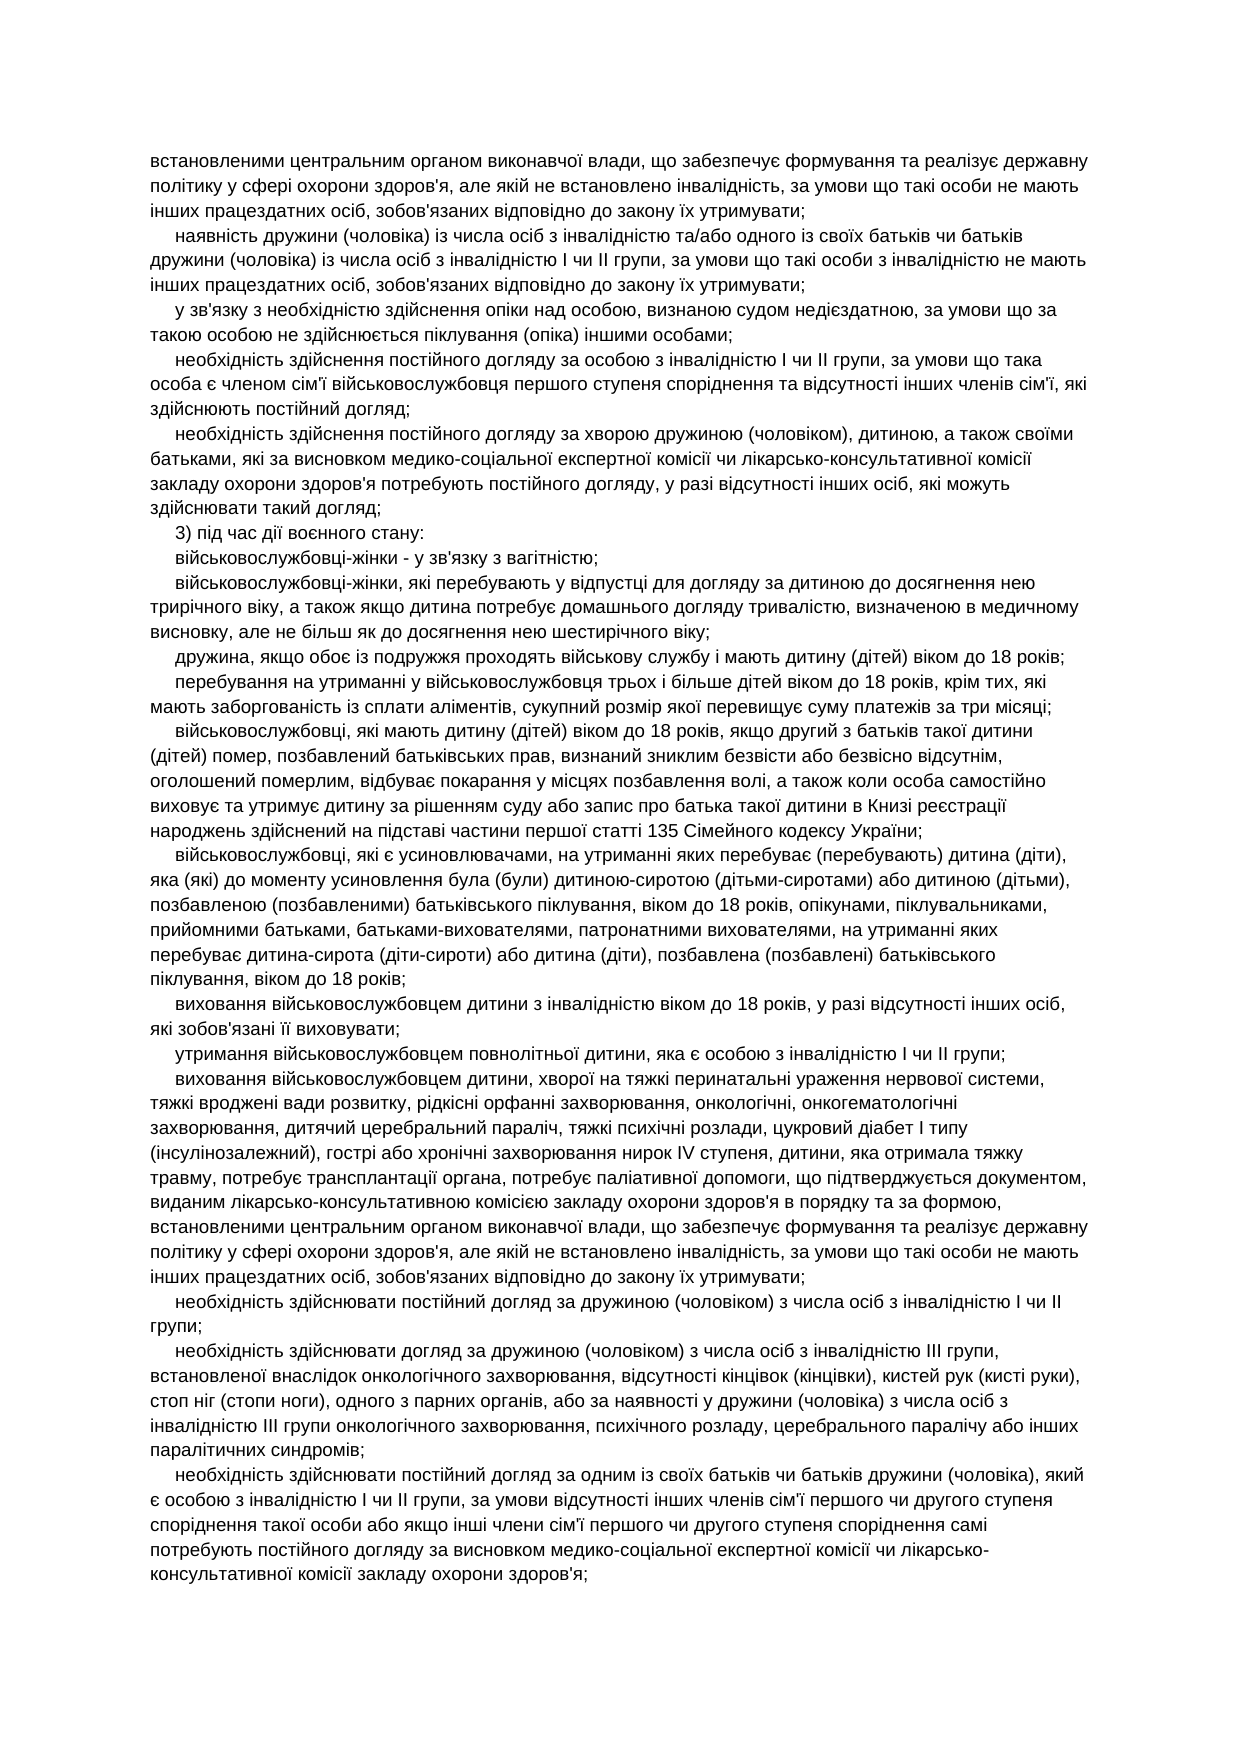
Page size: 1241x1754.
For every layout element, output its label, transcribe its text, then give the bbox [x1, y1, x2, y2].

text необхідність здійснення постійного догляду за особою з інвалідністю I чи II групи, за умови що така особа є членом сім'ї військовослужбовця першого ступеня споріднення та відсутності інших членів сім'ї, які здійснюють постійний догляд; [150, 348, 1090, 419]
text утримання військовослужбовцем повнолітньої дитини, яка є особою з інвалідністю I чи II групи; [150, 1042, 1090, 1064]
text виховання військовослужбовцем дитини з інвалідністю віком до 18 років, у разі відсутності інших осіб, які зобов'язані її виховувати; [150, 993, 1090, 1039]
text необхідність здійснення постійного догляду за хворою дружиною (чоловіком), дитиною, а також своїми батьками, які за висновком медико-соціальної експертної комісії чи лікарсько-консультативної комісії закладу охорони здоров'я потребують постійного догляду, у разі відсутності інших осіб, які можуть здійснювати такий догляд; [150, 423, 1090, 519]
text 3) під час дії воєнного стану: [150, 522, 1090, 543]
text військовослужбовці, які мають дитину (дітей) віком до 18 років, якщо другий з батьків такої дитини (дітей) помер, позбавлений батьківських прав, визнаний зниклим безвісти або безвісно відсутнім, оголошений померлим, відбуває покарання у місцях позбавлення волі, а також коли особа самостійно виховує та утримує дитину за рішенням суду або запис про батька такої дитини в Книзі реєстрації народжень здійснений на підставі частини першої статті 135 Сімейного кодексу України; [150, 720, 1090, 841]
text військовослужбовці, які є усиновлювачами, на утриманні яких перебуває (перебувають) дитина (діти), яка (які) до моменту усиновлення була (були) дитиною-сиротою (дітьми-сиротами) або дитиною (дітьми), позбавленою (позбавленими) батьківського піклування, віком до 18 років, опікунами, піклувальниками, прийомними батьками, батьками-вихователями, патронатними вихователями, на утриманні яких перебуває дитина-сирота (діти-сироти) або дитина (діти), позбавлена (позбавлені) батьківського піклування, віком до 18 років; [150, 844, 1090, 990]
text необхідність здійснювати постійний догляд за одним із своїх батьків чи батьків дружини (чоловіка), який є особою з інвалідністю I чи II групи, за умови відсутності інших членів сім'ї першого чи другого ступеня споріднення такої особи або якщо інші члени сім'ї першого чи другого ступеня споріднення самі потребують постійного догляду за висновком медико-соціальної експертної комісії чи лікарсько-консультативної комісії закладу охорони здоров'я; [150, 1464, 1090, 1585]
text необхідність здійснювати постійний догляд за дружиною (чоловіком) з числа осіб з інвалідністю I чи II групи; [150, 1290, 1090, 1337]
text необхідність здійснювати догляд за дружиною (чоловіком) з числа осіб з інвалідністю III групи, встановленої внаслідок онкологічного захворювання, відсутності кінцівок (кінцівки), кистей рук (кисті руки), стоп ніг (стопи ноги), одного з парних органів, або за наявності у дружини (чоловіка) з числа осіб з інвалідністю III групи онкологічного захворювання, психічного розладу, церебрального паралічу або інших паралітичних синдромів; [150, 1340, 1090, 1461]
text військовослужбовці-жінки, які перебувають у відпустці для догляду за дитиною до досягнення нею трирічного віку, а також якщо дитина потребує домашнього догляду тривалістю, визначеною в медичному висновку, але не більш як до досягнення нею шестирічного віку; [150, 571, 1090, 643]
text перебування на утриманні у військовослужбовця трьох і більше дітей віком до 18 років, крім тих, які мають заборгованість із сплати аліментів, сукупний розмір якої перевищує суму платежів за три місяці; [150, 671, 1090, 717]
text дружина, якщо обоє із подружжя проходять військову службу і мають дитину (дітей) віком до 18 років; [150, 646, 1090, 667]
text військовослужбовці-жінки - у зв'язку з вагітністю; [150, 547, 1090, 568]
text наявність дружини (чоловіка) із числа осіб з інвалідністю та/або одного із своїх батьків чи батьків дружини (чоловіка) із числа осіб з інвалідністю I чи II групи, за умови що такі особи з інвалідністю не мають інших працездатних осіб, зобов'язаних відповідно до закону їх утримувати; [150, 224, 1090, 296]
text у зв'язку з необхідністю здійснення опіки над особою, визнаною судом недієздатною, за умови що за такою особою не здійснюється піклування (опіка) іншими особами; [150, 299, 1090, 345]
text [150, 150, 1090, 221]
